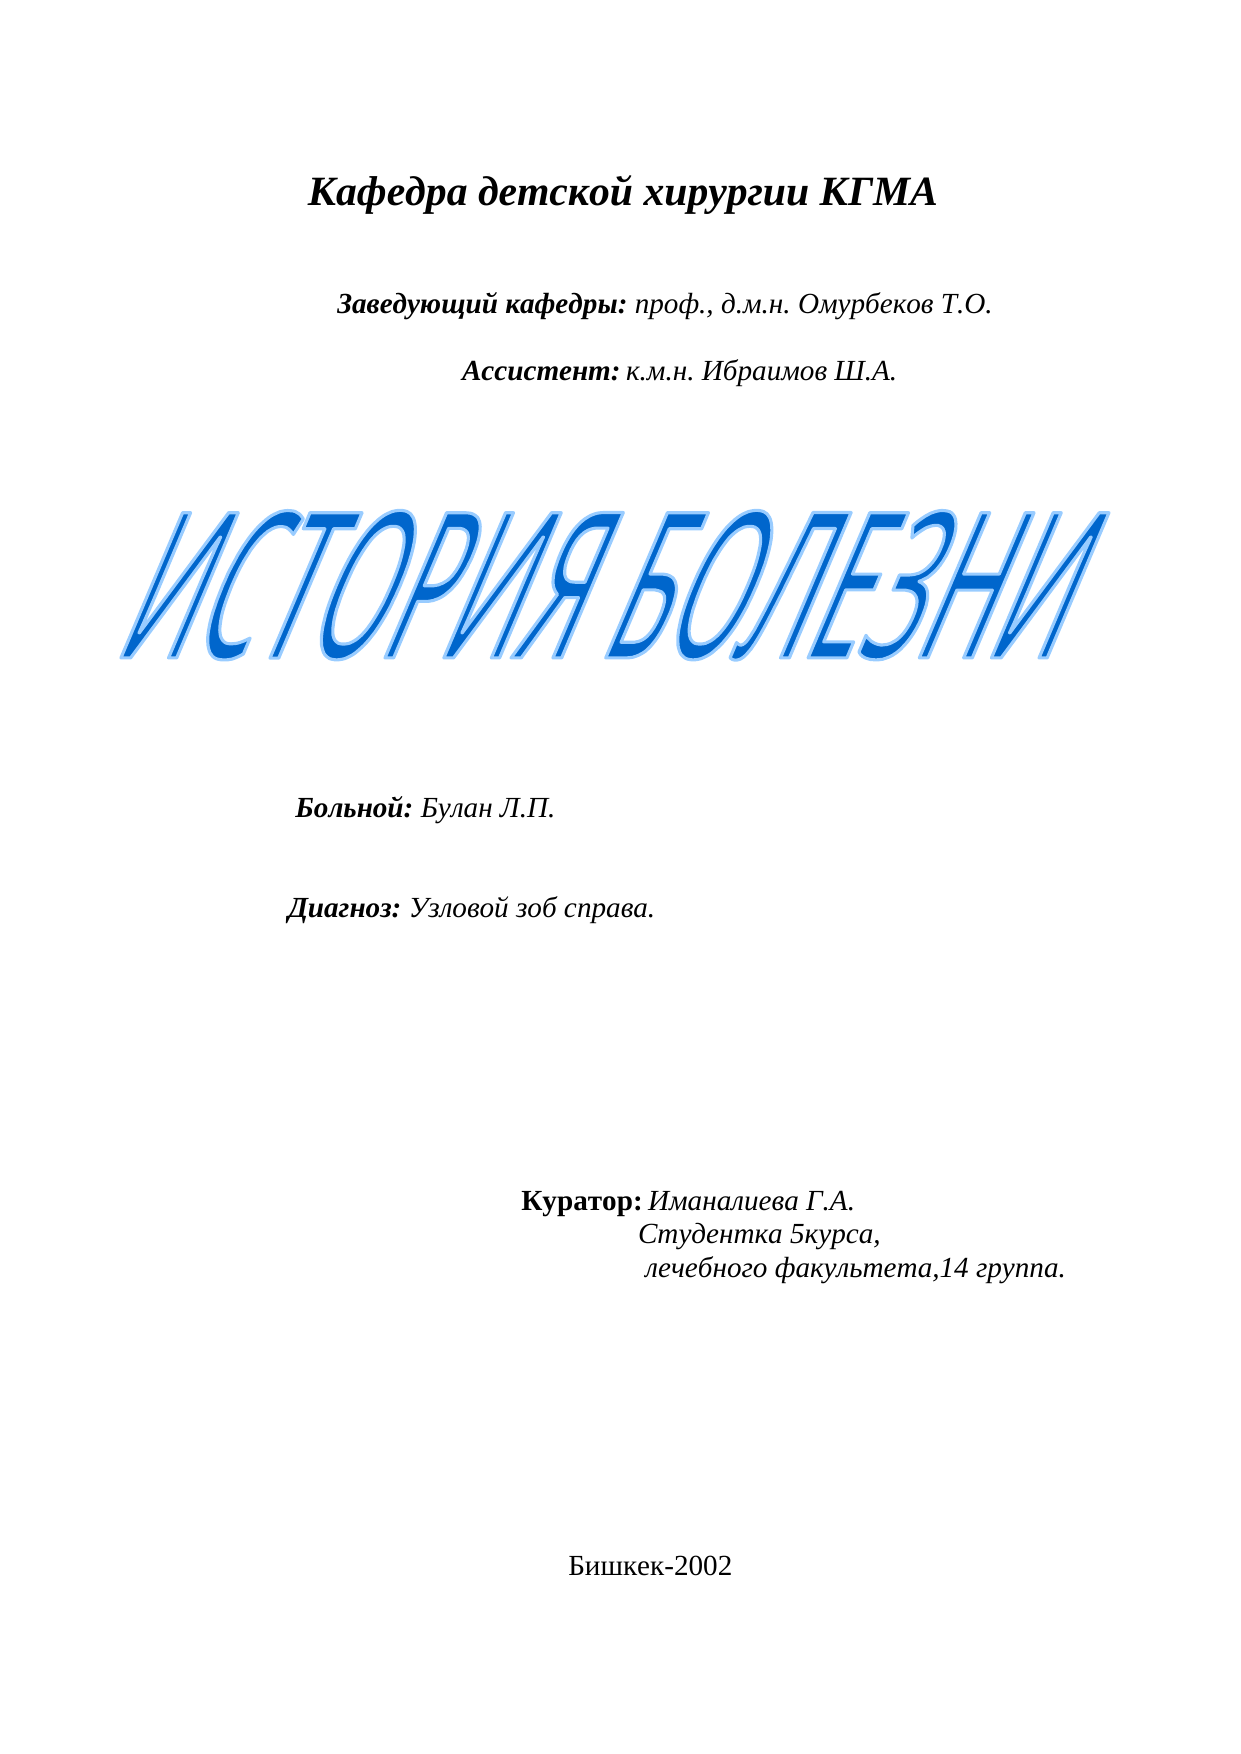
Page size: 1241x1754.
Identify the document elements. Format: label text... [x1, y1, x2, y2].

text лечебного факультета,14 группа. [193, 1250, 1240, 1283]
subtitle Бишкек-2002 [493, 1548, 1240, 1582]
subtitle Кафедра детской хирургии КГМА [193, 166, 1122, 214]
text Студентка 5курса, [193, 1216, 1240, 1250]
text Куратор: Иманалиева Г.А. [193, 1183, 1240, 1216]
text Диагноз: Узловой зоб справа. [193, 890, 1122, 924]
text Заведующий кафедры: проф., д.м.н. Омурбеков Т.О. [193, 286, 1122, 320]
text Больной: Булан Л.П. [193, 790, 1122, 823]
text Ассистент: к.м.н. Ибраимов Ш.А. [193, 353, 1122, 387]
